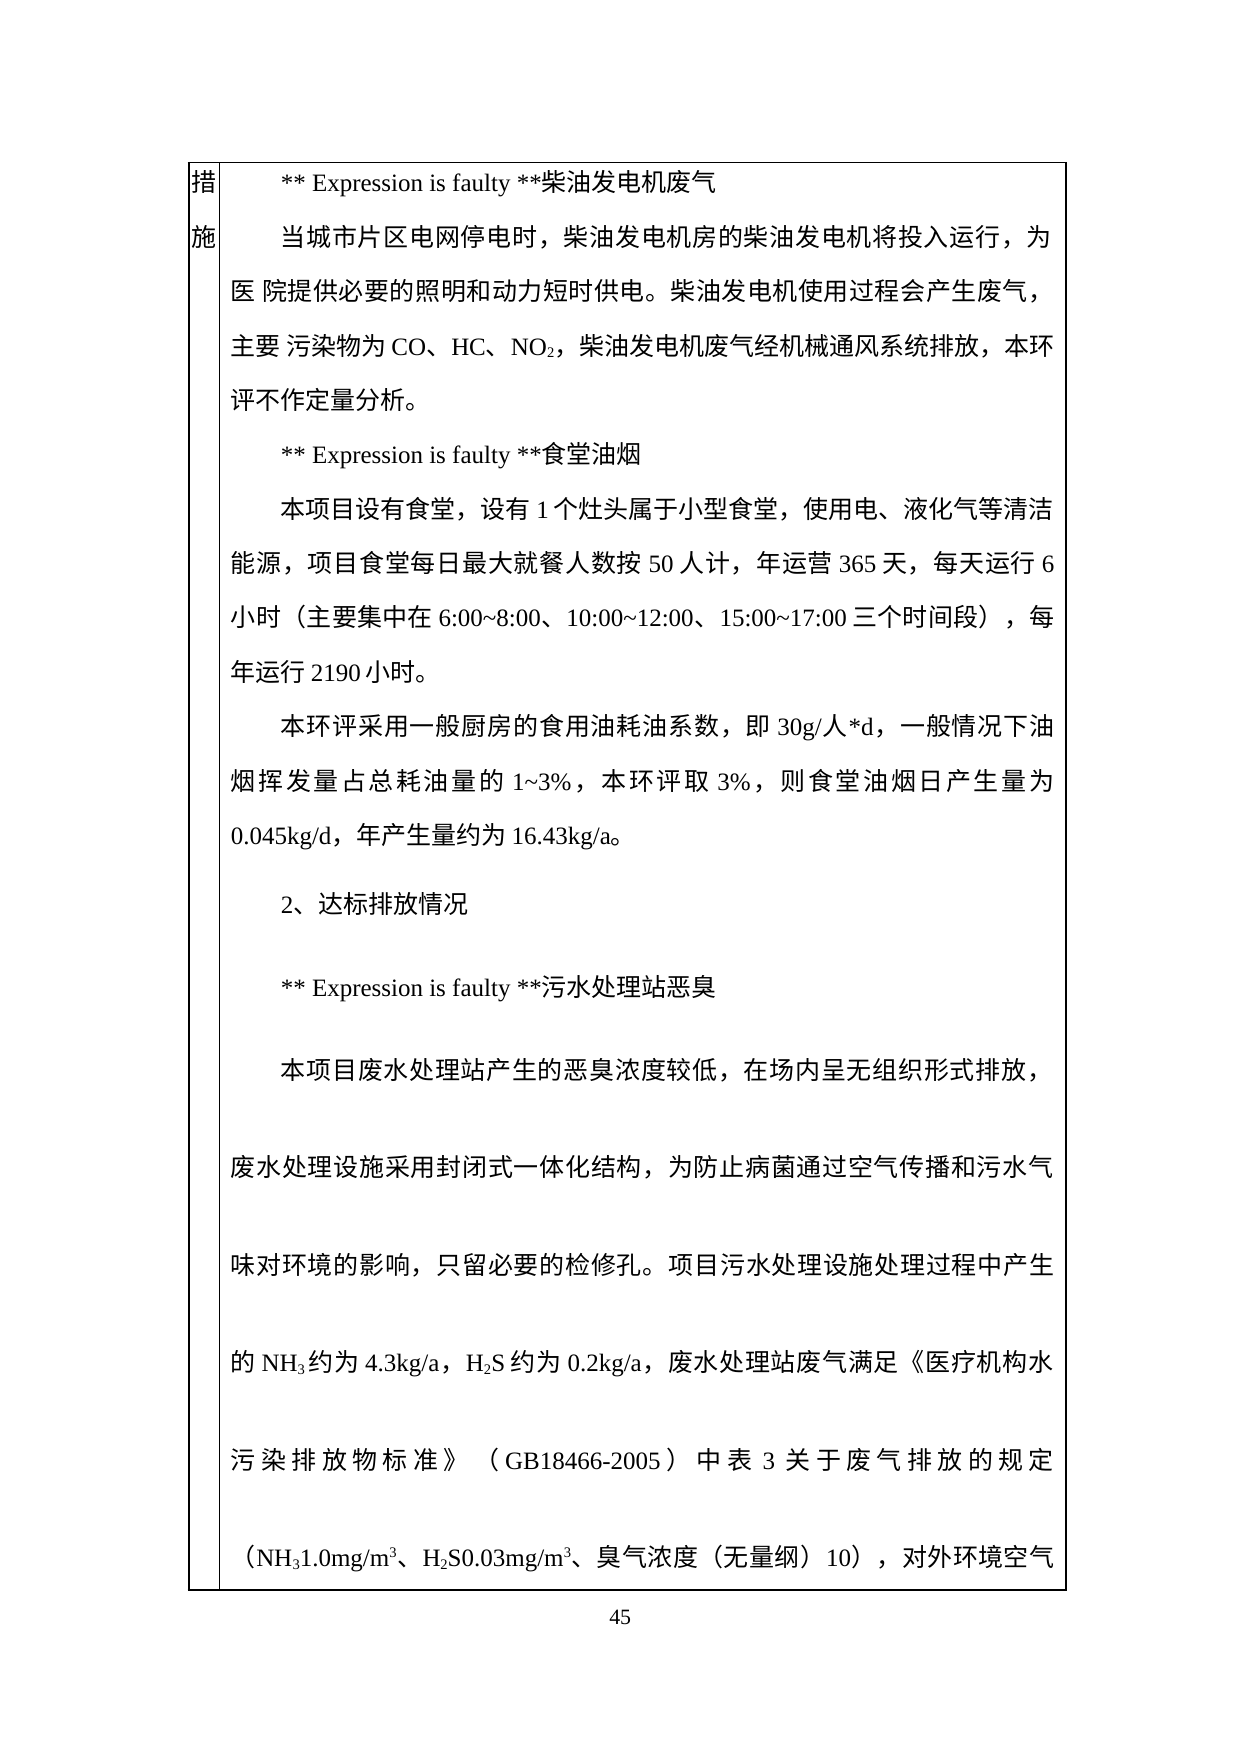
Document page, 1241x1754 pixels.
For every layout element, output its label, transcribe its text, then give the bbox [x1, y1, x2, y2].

table_cell 运营 期环 境影 响和 保护 措施 [190, 163, 219, 1588]
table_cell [220, 163, 1065, 1588]
